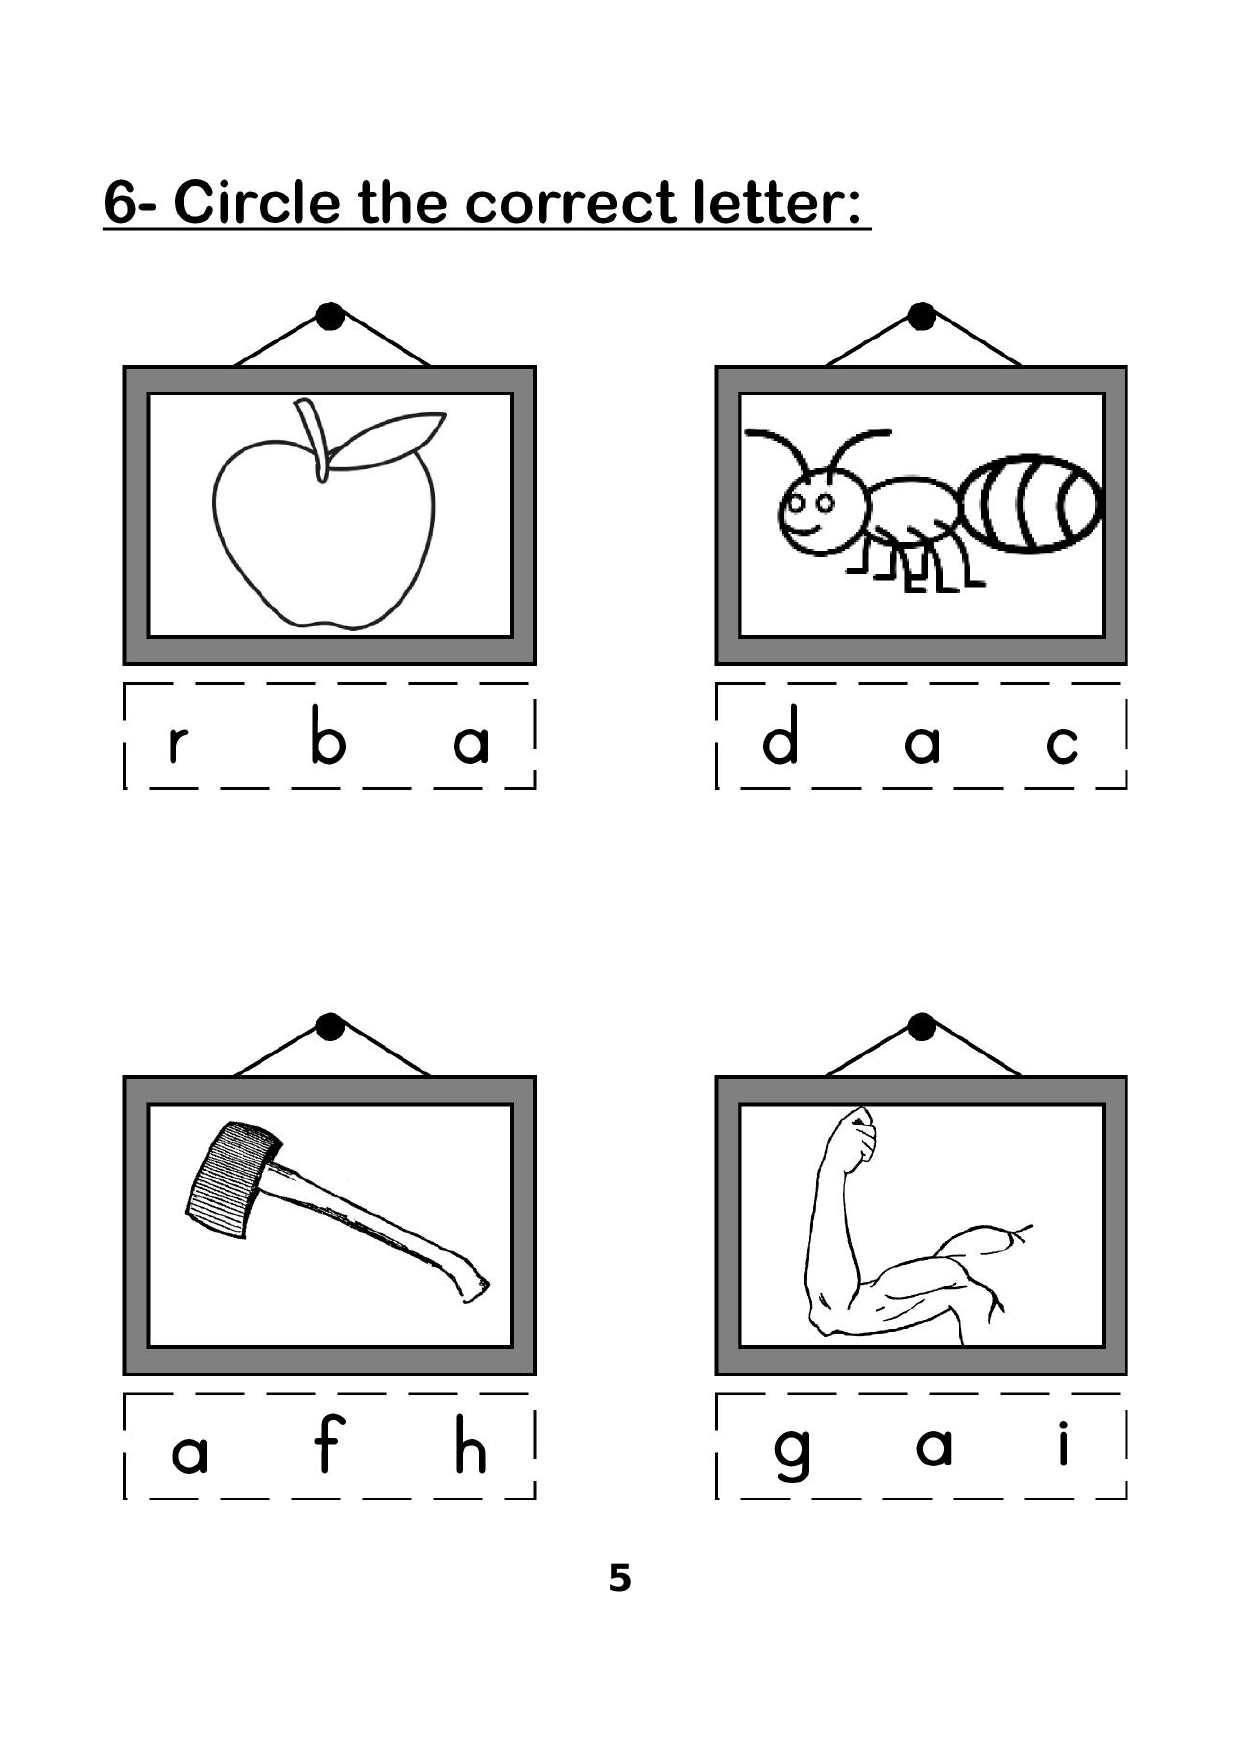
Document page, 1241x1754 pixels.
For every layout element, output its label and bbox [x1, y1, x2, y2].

picture [102, 179, 1128, 1500]
